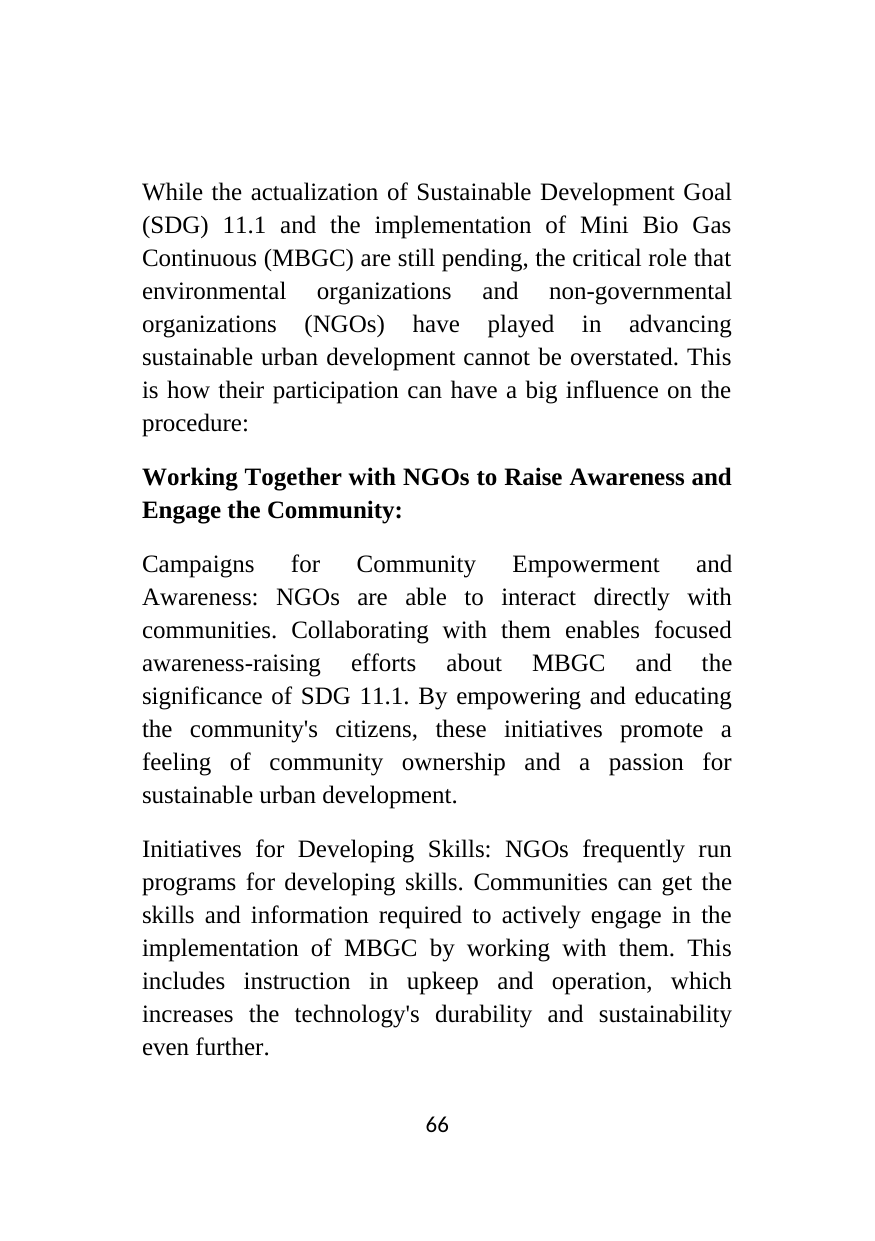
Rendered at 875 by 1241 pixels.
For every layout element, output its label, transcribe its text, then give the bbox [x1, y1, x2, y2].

text Campaigns for Community Empowerment and Awareness: NGOs are able to interact directly with communities. Collaborating with them enables focused awareness-raising efforts about MBGC and the significance of SDG 11.1. By empowering and educating the community's citizens, these initiatives promote a feeling of community ownership and a passion for sustainable urban development. [142, 549, 732, 809]
text While the actualization of Sustainable Development Goal (SDG) 11.1 and the implementation of Mini Bio Gas Continuous (MBGC) are still pending, the critical role that environmental organizations and non-governmental organizations (NGOs) have played in advancing sustainable urban development cannot be overstated. This is how their participation can have a big influence on the procedure: [142, 177, 732, 437]
text Initiatives for Developing Skills: NGOs frequently run programs for developing skills. Communities can get the skills and information required to actively engage in the implementation of MBGC by working with them. This includes instruction in upkeep and operation, which increases the technology's durability and sustainability even further. [142, 834, 732, 1061]
text Working Together with NGOs to Raise Awareness and Engage the Community: [142, 462, 732, 524]
